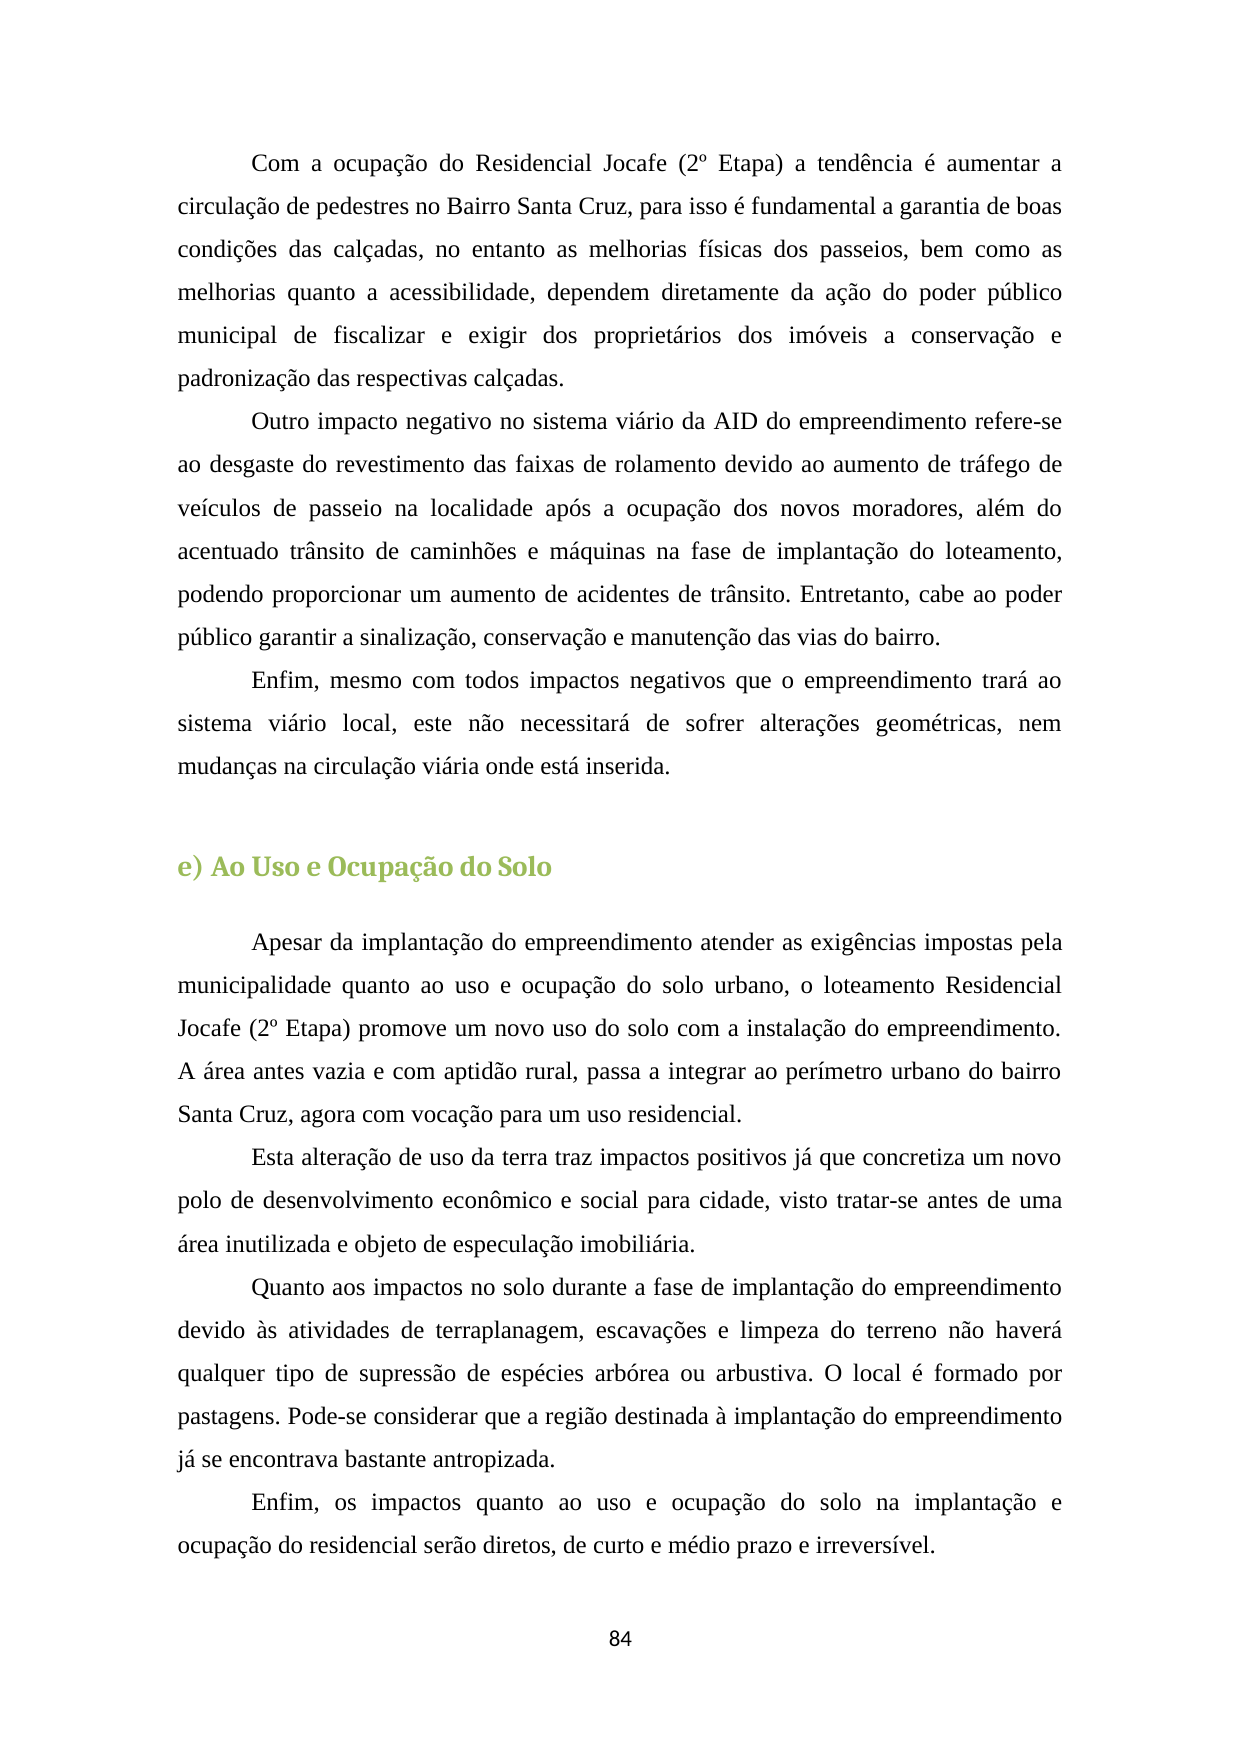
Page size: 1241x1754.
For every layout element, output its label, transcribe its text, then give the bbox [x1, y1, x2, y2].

text Enfim, mesmo com todos impactos negativos que o empreendimento trará ao sistema viário local, este não necessitará de sofrer alterações geométricas, nem mudanças na circulação viária onde está inserida. [177, 665, 1063, 780]
text Enfim, os impactos quanto ao uso e ocupação do solo na implantação e ocupação do residencial serão diretos, de curto e médio prazo e irreversível. [177, 1487, 1063, 1559]
text Outro impacto negativo no sistema viário da AID do empreendimento refere-se ao desgaste do revestimento das faixas de rolamento devido ao aumento de tráfego de veículos de passeio na localidade após a ocupação dos novos moradores, além do acentuado trânsito de caminhões e máquinas na fase de implantação do loteamento, podendo proporcionar um aumento de acidentes de trânsito. Entretanto, cabe ao poder público garantir a sinalização, conservação e manutenção das vias do bairro. [177, 406, 1063, 651]
text Apesar da implantação do empreendimento atender as exigências impostas pela municipalidade quanto ao uso e ocupação do solo urbano, o loteamento Residencial Jocafe (2º Etapa) promove um novo uso do solo com a instalação do empreendimento. A área antes vazia e com aptidão rural, passa a integrar ao perímetro urbano do bairro Santa Cruz, agora com vocação para um uso residencial. [177, 927, 1063, 1128]
text Quanto aos impactos no solo durante a fase de implantação do empreendimento devido às atividades de terraplanagem, escavações e limpeza do terreno não haverá qualquer tipo de supressão de espécies arbórea ou arbustiva. O local é formado por pastagens. Pode-se considerar que a região destinada à implantação do empreendimento já se encontrava bastante antropizada. [177, 1272, 1063, 1473]
subtitle e) Ao Uso e Ocupação do Solo [177, 850, 1063, 884]
text Com a ocupação do Residencial Jocafe (2º Etapa) a tendência é aumentar a circulação de pedestres no Bairro Santa Cruz, para isso é fundamental a garantia de boas condições das calçadas, no entanto as melhorias físicas dos passeios, bem como as melhorias quanto a acessibilidade, dependem diretamente da ação do poder público municipal de fiscalizar e exigir dos proprietários dos imóveis a conservação e padronização das respectivas calçadas. [177, 148, 1063, 392]
text Esta alteração de uso da terra traz impactos positivos já que concretiza um novo polo de desenvolvimento econômico e social para cidade, visto tratar-se antes de uma área inutilizada e objeto de especulação imobiliária. [177, 1142, 1063, 1257]
